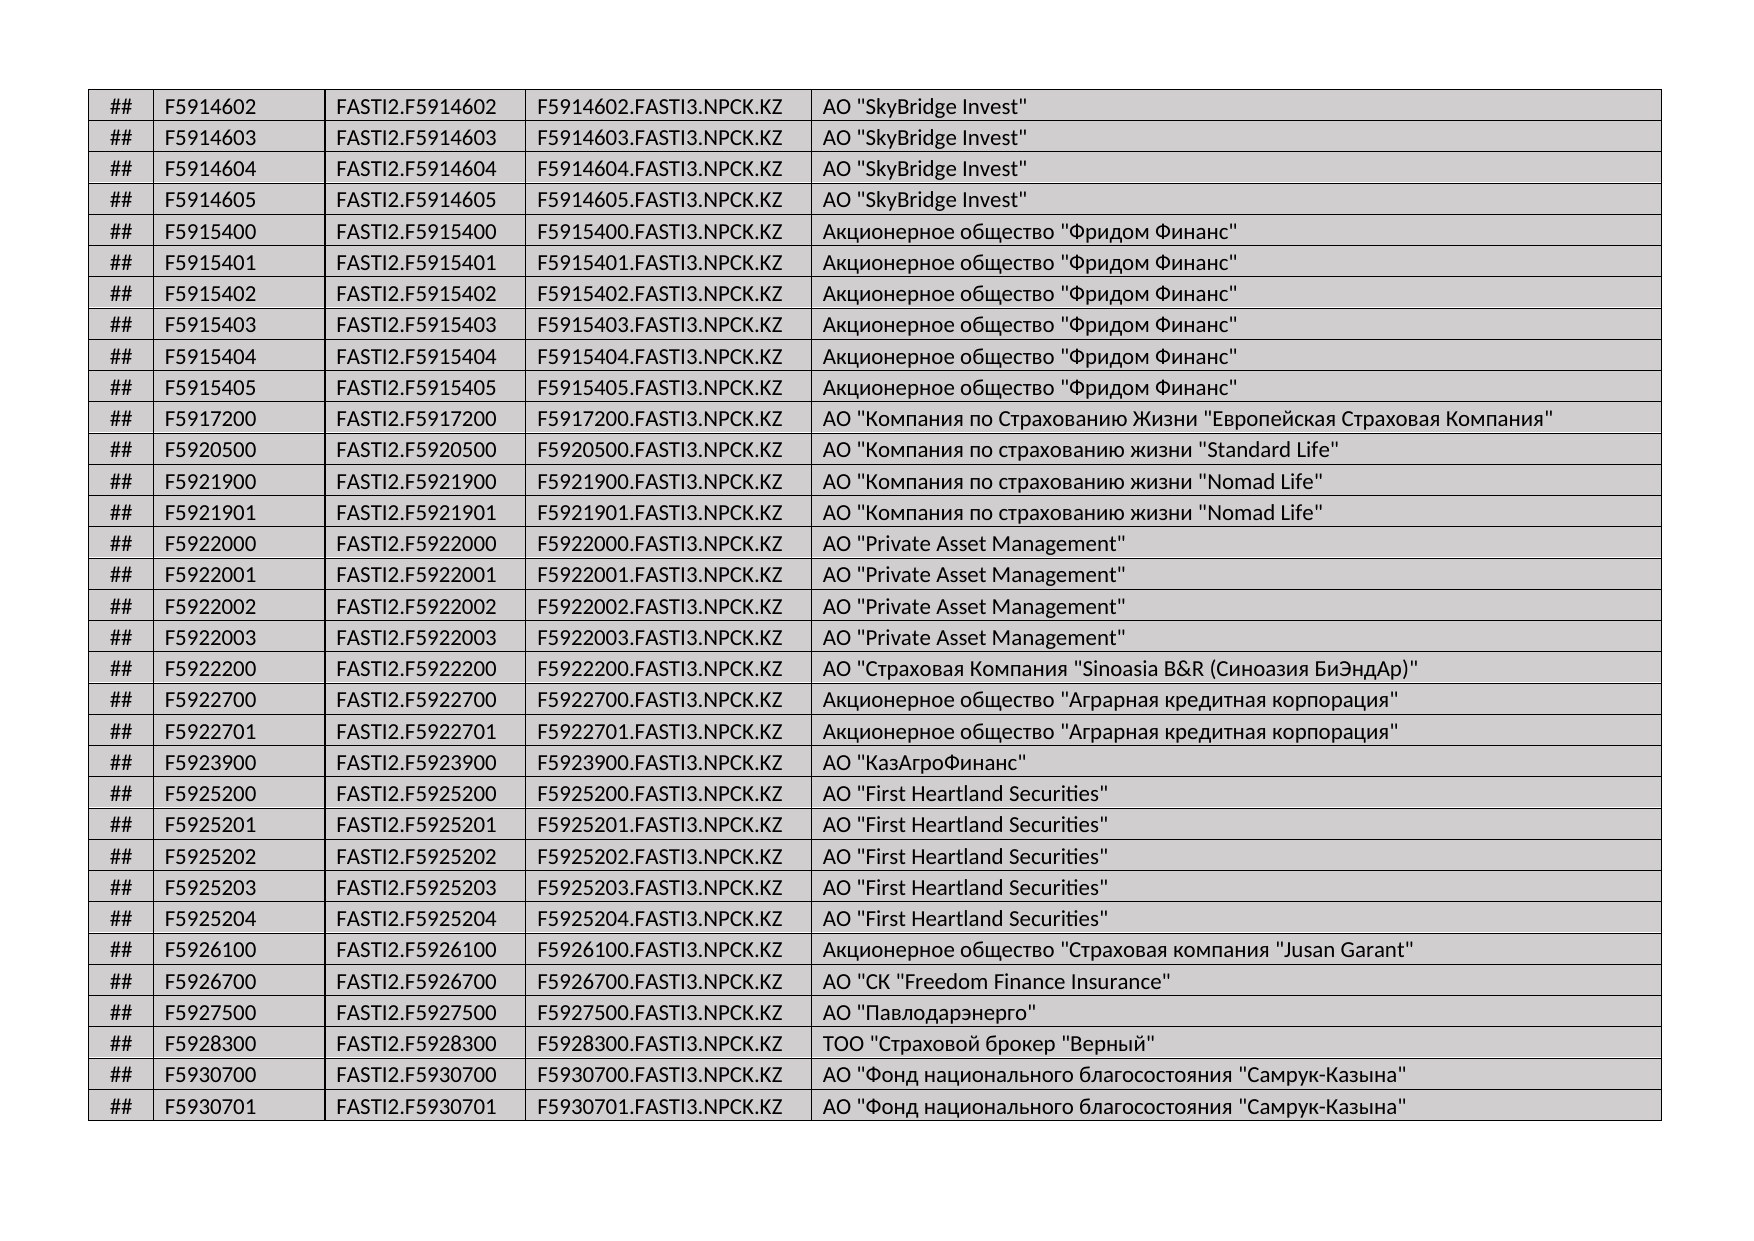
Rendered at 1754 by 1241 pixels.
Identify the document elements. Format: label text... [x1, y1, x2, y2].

table_cell ## [89, 746, 153, 776]
table_cell АО "Фонд национального благосостояния "Самрук-Казына" [812, 1059, 1661, 1089]
table_cell F5930700.FASTI3.NPCK.KZ [526, 1059, 811, 1089]
table_cell ## [89, 371, 153, 401]
table_cell Акционерное общество "Страховая компания "Jusan Garant" [812, 934, 1661, 964]
table_cell ## [89, 777, 153, 807]
table_cell F5915404 [154, 340, 324, 370]
table_cell F5920500.FASTI3.NPCK.KZ [526, 434, 811, 464]
table_cell Акционерное общество "Фридом Финанс" [812, 371, 1661, 401]
table_cell F5915403.FASTI3.NPCK.KZ [526, 309, 811, 339]
table_cell F5925202.FASTI3.NPCK.KZ [526, 840, 811, 870]
table_cell FASTI2.F5922701 [326, 715, 525, 745]
table_cell Акционерное общество "Фридом Финанс" [812, 277, 1661, 307]
table_cell ## [89, 1059, 153, 1089]
table_cell F5922003 [154, 621, 324, 651]
table_cell F5926700.FASTI3.NPCK.KZ [526, 965, 811, 995]
table_cell F5925201 [154, 809, 324, 839]
table_cell АО "СК "Freedom Finance Insurance" [812, 965, 1661, 995]
table_cell ## [89, 559, 153, 589]
table_cell F5922700.FASTI3.NPCK.KZ [526, 684, 811, 714]
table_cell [812, 90, 1661, 120]
table_cell F5914603.FASTI3.NPCK.KZ [526, 121, 811, 151]
table_cell FASTI2.F5922002 [326, 590, 525, 620]
table_cell F5923900 [154, 746, 324, 776]
table_cell FASTI2.F5925200 [326, 777, 525, 807]
table_cell ## [89, 434, 153, 464]
table_cell F5930700 [154, 1059, 324, 1089]
table_cell F5925202 [154, 840, 324, 870]
table_cell ## [89, 996, 153, 1026]
table_cell F5915401 [154, 246, 324, 276]
table_cell F5915405.FASTI3.NPCK.KZ [526, 371, 811, 401]
table_cell FASTI2.F5917200 [326, 402, 525, 432]
table_cell FASTI2.F5914602 [326, 90, 525, 120]
table_cell F5927500.FASTI3.NPCK.KZ [526, 996, 811, 1026]
table_cell FASTI2.F5930700 [326, 1059, 525, 1089]
table_cell F5915402 [154, 277, 324, 307]
table_cell F5922000 [154, 527, 324, 557]
table_cell F5925200.FASTI3.NPCK.KZ [526, 777, 811, 807]
table_cell ## [89, 684, 153, 714]
table_cell F5922000.FASTI3.NPCK.KZ [526, 527, 811, 557]
table_cell FASTI2.F5922001 [326, 559, 525, 589]
table_cell F5915400 [154, 215, 324, 245]
table_cell Акционерное общество "Фридом Финанс" [812, 246, 1661, 276]
table_cell F5925204 [154, 902, 324, 932]
table_cell F5925203.FASTI3.NPCK.KZ [526, 871, 811, 901]
table_cell FASTI2.F5930701 [326, 1090, 525, 1120]
table_cell F5922200.FASTI3.NPCK.KZ [526, 652, 811, 682]
table_cell F5922701 [154, 715, 324, 745]
table_cell ## [89, 652, 153, 682]
table_cell F5926700 [154, 965, 324, 995]
table_cell F5922003.FASTI3.NPCK.KZ [526, 621, 811, 651]
table_cell Акционерное общество "Аграрная кредитная корпорация" [812, 715, 1661, 745]
table_cell ## [89, 965, 153, 995]
table_cell F5914602.FASTI3.NPCK.KZ [526, 90, 811, 120]
table_cell ## [89, 840, 153, 870]
table_cell FASTI2.F5915404 [326, 340, 525, 370]
table_cell FASTI2.F5922003 [326, 621, 525, 651]
table_cell ## [89, 215, 153, 245]
table_cell АО "Private Asset Management" [812, 559, 1661, 589]
table_cell F5925200 [154, 777, 324, 807]
table_cell ## [89, 184, 153, 214]
table_cell АО "SkyBridge Invest" [812, 152, 1661, 182]
table_cell FASTI2.F5922000 [326, 527, 525, 557]
table_cell ## [89, 277, 153, 307]
table_cell АО "Страховая Компания "Sinoasia B&R (Синоазия БиЭндАр)" [812, 652, 1661, 682]
table_cell F5925203 [154, 871, 324, 901]
table_cell FASTI2.F5915405 [326, 371, 525, 401]
table_cell АО "Компания по страхованию жизни "Nomad Life" [812, 465, 1661, 495]
table_cell F5922200 [154, 652, 324, 682]
table_cell F5915405 [154, 371, 324, 401]
table_cell АО "КазАгроФинанс" [812, 746, 1661, 776]
table_cell F5926100.FASTI3.NPCK.KZ [526, 934, 811, 964]
table_cell ## [89, 402, 153, 432]
table_cell F5925204.FASTI3.NPCK.KZ [526, 902, 811, 932]
table_cell ## [89, 902, 153, 932]
table_cell ## [89, 934, 153, 964]
table_cell ## [89, 152, 153, 182]
table_cell FASTI2.F5922200 [326, 652, 525, 682]
table_cell F5928300 [154, 1027, 324, 1057]
table_cell FASTI2.F5921901 [326, 496, 525, 526]
table_cell F5922701.FASTI3.NPCK.KZ [526, 715, 811, 745]
table_cell ## [89, 1027, 153, 1057]
table_cell F5915400.FASTI3.NPCK.KZ [526, 215, 811, 245]
table_cell ## [89, 90, 153, 120]
table_cell F5915401.FASTI3.NPCK.KZ [526, 246, 811, 276]
table_cell F5930701 [154, 1090, 324, 1120]
table_cell ## [89, 309, 153, 339]
table_cell ## [89, 246, 153, 276]
table_cell АО "First Heartland Securities" [812, 809, 1661, 839]
table_cell F5930701.FASTI3.NPCK.KZ [526, 1090, 811, 1120]
table_cell F5914604.FASTI3.NPCK.KZ [526, 152, 811, 182]
table_cell F5922001.FASTI3.NPCK.KZ [526, 559, 811, 589]
table_cell F5928300.FASTI3.NPCK.KZ [526, 1027, 811, 1057]
table_cell FASTI2.F5920500 [326, 434, 525, 464]
table_cell АО "First Heartland Securities" [812, 902, 1661, 932]
table_cell ## [89, 715, 153, 745]
table_cell ## [89, 121, 153, 151]
table_cell F5921900.FASTI3.NPCK.KZ [526, 465, 811, 495]
table_cell АО "Компания по Страхованию Жизни "Европейская Страховая Компания" [812, 402, 1661, 432]
table_cell ## [89, 871, 153, 901]
table_cell АО "Фонд национального благосостояния "Самрук-Казына" [812, 1090, 1661, 1120]
table_cell FASTI2.F5922700 [326, 684, 525, 714]
table_cell F5915403 [154, 309, 324, 339]
table_cell F5920500 [154, 434, 324, 464]
table_cell ## [89, 527, 153, 557]
table_cell F5921901.FASTI3.NPCK.KZ [526, 496, 811, 526]
table_cell FASTI2.F5928300 [326, 1027, 525, 1057]
table_cell ## [89, 1090, 153, 1120]
table_cell FASTI2.F5925202 [326, 840, 525, 870]
table_cell АО "First Heartland Securities" [812, 840, 1661, 870]
table_cell FASTI2.F5926100 [326, 934, 525, 964]
table_cell ## [89, 465, 153, 495]
table_cell Акционерное общество "Фридом Финанс" [812, 309, 1661, 339]
table_cell FASTI2.F5923900 [326, 746, 525, 776]
table_cell АО "SkyBridge Invest" [812, 184, 1661, 214]
table_cell FASTI2.F5926700 [326, 965, 525, 995]
table_cell F5914602 [154, 90, 324, 120]
table_cell F5915402.FASTI3.NPCK.KZ [526, 277, 811, 307]
table_cell F5914603 [154, 121, 324, 151]
table_cell ТОО "Страховой брокер "Верный" [812, 1027, 1661, 1057]
table_cell FASTI2.F5915400 [326, 215, 525, 245]
table_cell АО "Private Asset Management" [812, 590, 1661, 620]
table_cell FASTI2.F5914603 [326, 121, 525, 151]
table_cell F5922002.FASTI3.NPCK.KZ [526, 590, 811, 620]
table_cell FASTI2.F5914605 [326, 184, 525, 214]
table_cell FASTI2.F5914604 [326, 152, 525, 182]
table_cell F5926100 [154, 934, 324, 964]
table_cell FASTI2.F5915401 [326, 246, 525, 276]
table_cell Акционерное общество "Фридом Финанс" [812, 215, 1661, 245]
table_cell FASTI2.F5925204 [326, 902, 525, 932]
table_cell F5917200 [154, 402, 324, 432]
table_cell FASTI2.F5925201 [326, 809, 525, 839]
table_cell АО "Private Asset Management" [812, 621, 1661, 651]
table_cell ## [89, 340, 153, 370]
table_cell F5923900.FASTI3.NPCK.KZ [526, 746, 811, 776]
table_cell F5914604 [154, 152, 324, 182]
table_cell F5922700 [154, 684, 324, 714]
table_cell FASTI2.F5915403 [326, 309, 525, 339]
table_cell АО "Компания по страхованию жизни "Nomad Life" [812, 496, 1661, 526]
table_cell АО "Компания по страхованию жизни "Standard Life" [812, 434, 1661, 464]
table_cell F5914605 [154, 184, 324, 214]
table_cell F5917200.FASTI3.NPCK.KZ [526, 402, 811, 432]
table_cell АО "SkyBridge Invest" [812, 121, 1661, 151]
table_cell АО "Павлодарэнерго" [812, 996, 1661, 1026]
table_cell F5921900 [154, 465, 324, 495]
table_cell F5914605.FASTI3.NPCK.KZ [526, 184, 811, 214]
table_cell ## [89, 621, 153, 651]
table_cell Акционерное общество "Фридом Финанс" [812, 340, 1661, 370]
table_cell F5922001 [154, 559, 324, 589]
table_cell FASTI2.F5915402 [326, 277, 525, 307]
table_cell FASTI2.F5921900 [326, 465, 525, 495]
table_cell АО "Private Asset Management" [812, 527, 1661, 557]
table_cell FASTI2.F5927500 [326, 996, 525, 1026]
table_cell FASTI2.F5925203 [326, 871, 525, 901]
table_cell F5927500 [154, 996, 324, 1026]
table_cell F5915404.FASTI3.NPCK.KZ [526, 340, 811, 370]
table_cell АО "First Heartland Securities" [812, 777, 1661, 807]
table_cell F5925201.FASTI3.NPCK.KZ [526, 809, 811, 839]
table_cell F5921901 [154, 496, 324, 526]
table_cell ## [89, 496, 153, 526]
table_cell АО "First Heartland Securities" [812, 871, 1661, 901]
table_cell ## [89, 590, 153, 620]
table_cell Акционерное общество "Аграрная кредитная корпорация" [812, 684, 1661, 714]
table_cell F5922002 [154, 590, 324, 620]
table_cell ## [89, 809, 153, 839]
